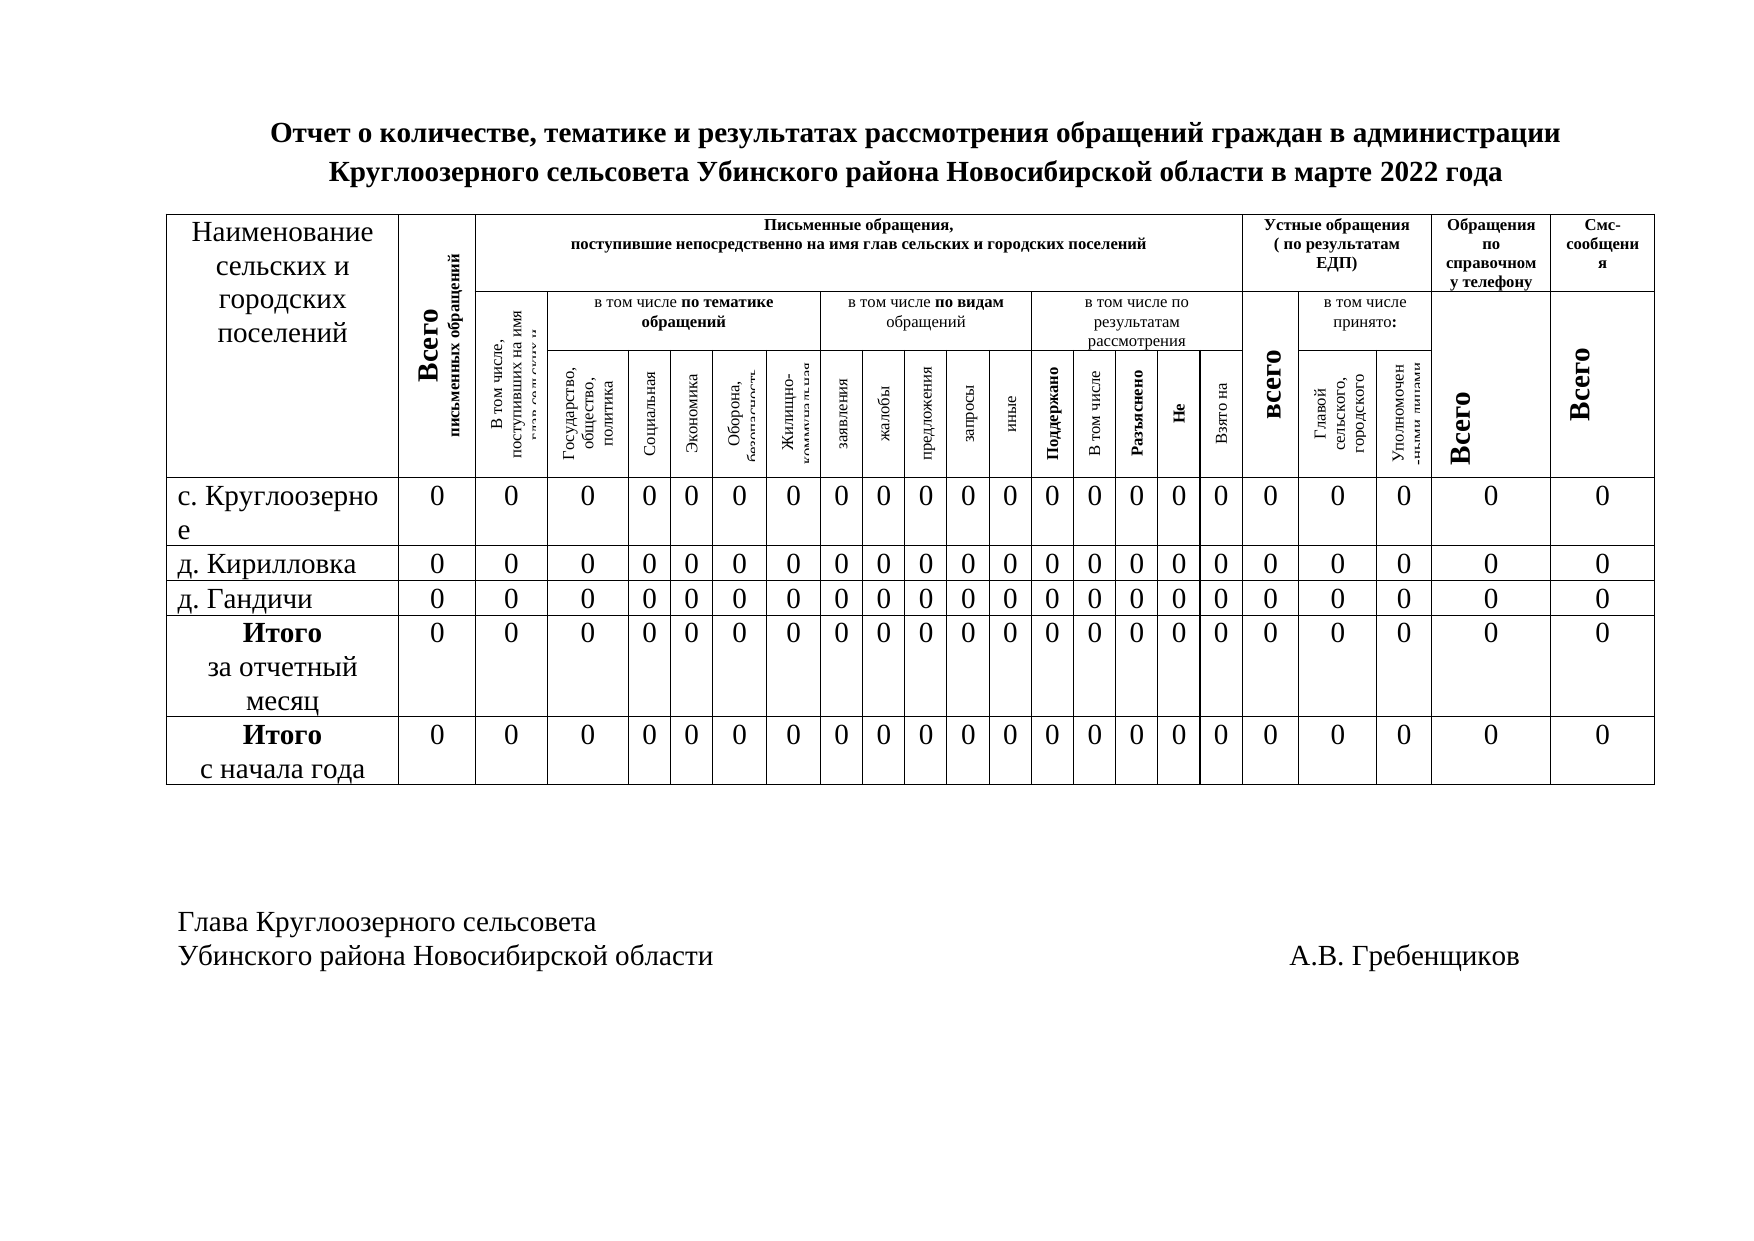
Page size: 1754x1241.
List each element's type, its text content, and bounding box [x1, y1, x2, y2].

table_cell 0 [1032, 478, 1073, 545]
table_cell 0 [1377, 581, 1431, 614]
table_cell 0 [476, 581, 547, 614]
table_cell 0 [767, 546, 820, 580]
table_cell 0 [1032, 616, 1073, 716]
table_cell 0 [1201, 616, 1242, 716]
table_cell 0 [1243, 581, 1298, 614]
table_cell Итого с начала года [167, 717, 398, 784]
table_cell 0 [947, 581, 989, 614]
table_cell 0 [1377, 478, 1431, 545]
table_cell 0 [1074, 581, 1115, 614]
table_cell 0 [1201, 546, 1242, 580]
table_cell 0 [1243, 478, 1298, 545]
table_cell заявления [821, 351, 862, 477]
table_cell 0 [1158, 581, 1199, 614]
table_cell Разъяснено [1116, 351, 1157, 477]
table_cell 0 [713, 717, 766, 784]
table_cell 0 [1158, 546, 1199, 580]
table_cell 0 [1158, 717, 1199, 784]
table_cell Всего [1432, 292, 1550, 477]
table_cell 0 [1243, 717, 1298, 784]
table_cell 0 [821, 616, 862, 716]
table_cell Поддержано [1032, 351, 1073, 477]
table_cell в том числе принято: [1299, 292, 1431, 350]
table_cell 0 [1116, 717, 1157, 784]
table_cell 0 [1116, 546, 1157, 580]
table_cell 0 [821, 478, 862, 545]
table_cell 0 [1116, 478, 1157, 545]
table_cell д. Гандичи [167, 581, 398, 614]
table_cell 0 [629, 717, 670, 784]
table_cell 0 [767, 616, 820, 716]
table_cell В том числе меры приняты [1074, 351, 1115, 477]
table_cell 0 [548, 616, 628, 716]
table_cell 0 [1551, 616, 1654, 716]
table_cell 0 [1299, 616, 1376, 716]
table_cell 0 [947, 717, 989, 784]
table_cell 0 [947, 546, 989, 580]
table_cell 0 [548, 717, 628, 784]
table_cell д. Кирилловка [167, 546, 398, 580]
table_cell 0 [1432, 581, 1550, 614]
table_cell 0 [1158, 616, 1199, 716]
table_cell 0 [863, 581, 904, 614]
table_cell 0 [821, 546, 862, 580]
table_cell 0 [1201, 717, 1242, 784]
table_cell 0 [990, 717, 1031, 784]
table_cell 0 [863, 717, 904, 784]
table_cell 0 [1551, 546, 1654, 580]
table_cell 0 [476, 546, 547, 580]
table_cell Не поддержано [1158, 351, 1199, 477]
table_cell 0 [399, 616, 475, 716]
table_cell 0 [863, 478, 904, 545]
table_cell Социальная сфера [629, 351, 670, 477]
table_cell 0 [1432, 717, 1550, 784]
table_cell 0 [399, 717, 475, 784]
table_cell 0 [713, 616, 766, 716]
table_cell 0 [1032, 717, 1073, 784]
table_cell 0 [905, 581, 946, 614]
table_cell 0 [821, 717, 862, 784]
table_cell всего [1243, 292, 1298, 477]
table_cell 0 [863, 546, 904, 580]
table_cell запросы [947, 351, 989, 477]
table_cell Государство, общество, политика [548, 351, 628, 477]
table_cell 0 [1299, 717, 1376, 784]
table_cell 0 [905, 717, 946, 784]
table_cell 0 [629, 581, 670, 614]
table_cell В том числе, поступивших на имя глав сельских и городских поселений [476, 292, 547, 477]
table_cell 0 [671, 546, 712, 580]
table_cell 0 [1551, 478, 1654, 545]
table_cell Жилищно-коммунальная сфера [767, 351, 820, 477]
table_cell Итого за отчетный месяц [167, 616, 398, 716]
table_cell 0 [548, 581, 628, 614]
table_cell 0 [629, 478, 670, 545]
table_cell 0 [1551, 581, 1654, 614]
table_cell 0 [767, 717, 820, 784]
table_cell в том числе по результатам рассмотрения [1032, 292, 1242, 350]
table_header Письменные обращения, поступившие непосредственно на имя глав сельских и городских поселений [476, 215, 1242, 291]
table_cell Всего [1551, 292, 1654, 477]
table_cell 0 [1074, 717, 1115, 784]
table_cell 0 [476, 717, 547, 784]
table_cell 0 [1201, 478, 1242, 545]
table_cell 0 [1551, 717, 1654, 784]
table_cell 0 [629, 616, 670, 716]
table_cell 0 [713, 478, 766, 545]
table_cell 0 [1432, 616, 1550, 716]
table_cell 0 [548, 546, 628, 580]
table_cell 0 [905, 546, 946, 580]
table_cell 0 [1377, 616, 1431, 716]
table_cell 0 [399, 478, 475, 545]
table_cell 0 [990, 581, 1031, 614]
table_cell 0 [671, 478, 712, 545]
table_cell 0 [1377, 546, 1431, 580]
table_cell 0 [671, 717, 712, 784]
table_cell 0 [767, 478, 820, 545]
table_cell 0 [671, 616, 712, 716]
table_cell 0 [1299, 546, 1376, 580]
text Отчет о количестве, тематике и результатах рассмотрения обращений граждан в администрации Круглоозерного сельсовета Убинского района Новосибирской области в марте 2022 года [177, 116, 1654, 188]
table_cell 0 [990, 546, 1031, 580]
table_cell 0 [1158, 478, 1199, 545]
table_cell 0 [1299, 581, 1376, 614]
table_cell 0 [1032, 581, 1073, 614]
table_cell предложения [905, 351, 946, 477]
table_cell 0 [990, 616, 1031, 716]
table_cell Уполномочен-ными лицами [1377, 351, 1431, 477]
table_cell 0 [1116, 581, 1157, 614]
table_header Обращения по справочному телефону [1432, 215, 1550, 291]
table_cell 0 [905, 616, 946, 716]
table_header Смс-сообщения [1551, 215, 1654, 291]
table_cell 0 [1116, 616, 1157, 716]
table_cell с. Круглоозерное [167, 478, 398, 545]
table_cell Оборона, безопасность, законность [713, 351, 766, 477]
table_cell 0 [548, 478, 628, 545]
table_cell 0 [947, 616, 989, 716]
table_cell 0 [1432, 478, 1550, 545]
table_cell 0 [1243, 546, 1298, 580]
table_cell 0 [1074, 546, 1115, 580]
table_header Наименование сельских и городских поселений [167, 215, 398, 477]
table_cell 0 [1074, 478, 1115, 545]
table_cell 0 [947, 478, 989, 545]
table_cell 0 [1032, 546, 1073, 580]
table_cell 0 [1243, 616, 1298, 716]
table_cell 0 [399, 581, 475, 614]
table_cell 0 [476, 616, 547, 716]
table_cell Взято на контроль [1201, 351, 1242, 477]
table_cell жалобы [863, 351, 904, 477]
table_header Всего письменных обращений [399, 215, 475, 477]
table_cell 0 [1432, 546, 1550, 580]
table_cell 0 [476, 478, 547, 545]
table_cell 0 [1201, 581, 1242, 614]
text Глава Круглоозерного сельсовета [177, 904, 1665, 938]
table_cell в том числе по видам обращений [821, 292, 1031, 350]
table_cell 0 [990, 478, 1031, 545]
table_cell 0 [713, 581, 766, 614]
table_cell 0 [713, 546, 766, 580]
table_header Устные обращения ( по результатам ЕДП) [1243, 215, 1431, 291]
table_cell 0 [863, 616, 904, 716]
table_cell 0 [1074, 616, 1115, 716]
table_cell 0 [821, 581, 862, 614]
table_cell 0 [399, 546, 475, 580]
table_cell Главой сельского, городского поселения [1299, 351, 1376, 477]
table_cell 0 [767, 581, 820, 614]
text Убинского района Новосибирской области А.В. Гребенщиков [177, 938, 1665, 971]
table_cell Экономика [671, 351, 712, 477]
table_cell 0 [1299, 478, 1376, 545]
table_cell в том числе по тематике обращений [548, 292, 820, 350]
table_cell 0 [1377, 717, 1431, 784]
table_cell 0 [629, 546, 670, 580]
table_cell 0 [905, 478, 946, 545]
table_cell 0 [671, 581, 712, 614]
table_cell иные [990, 351, 1031, 477]
